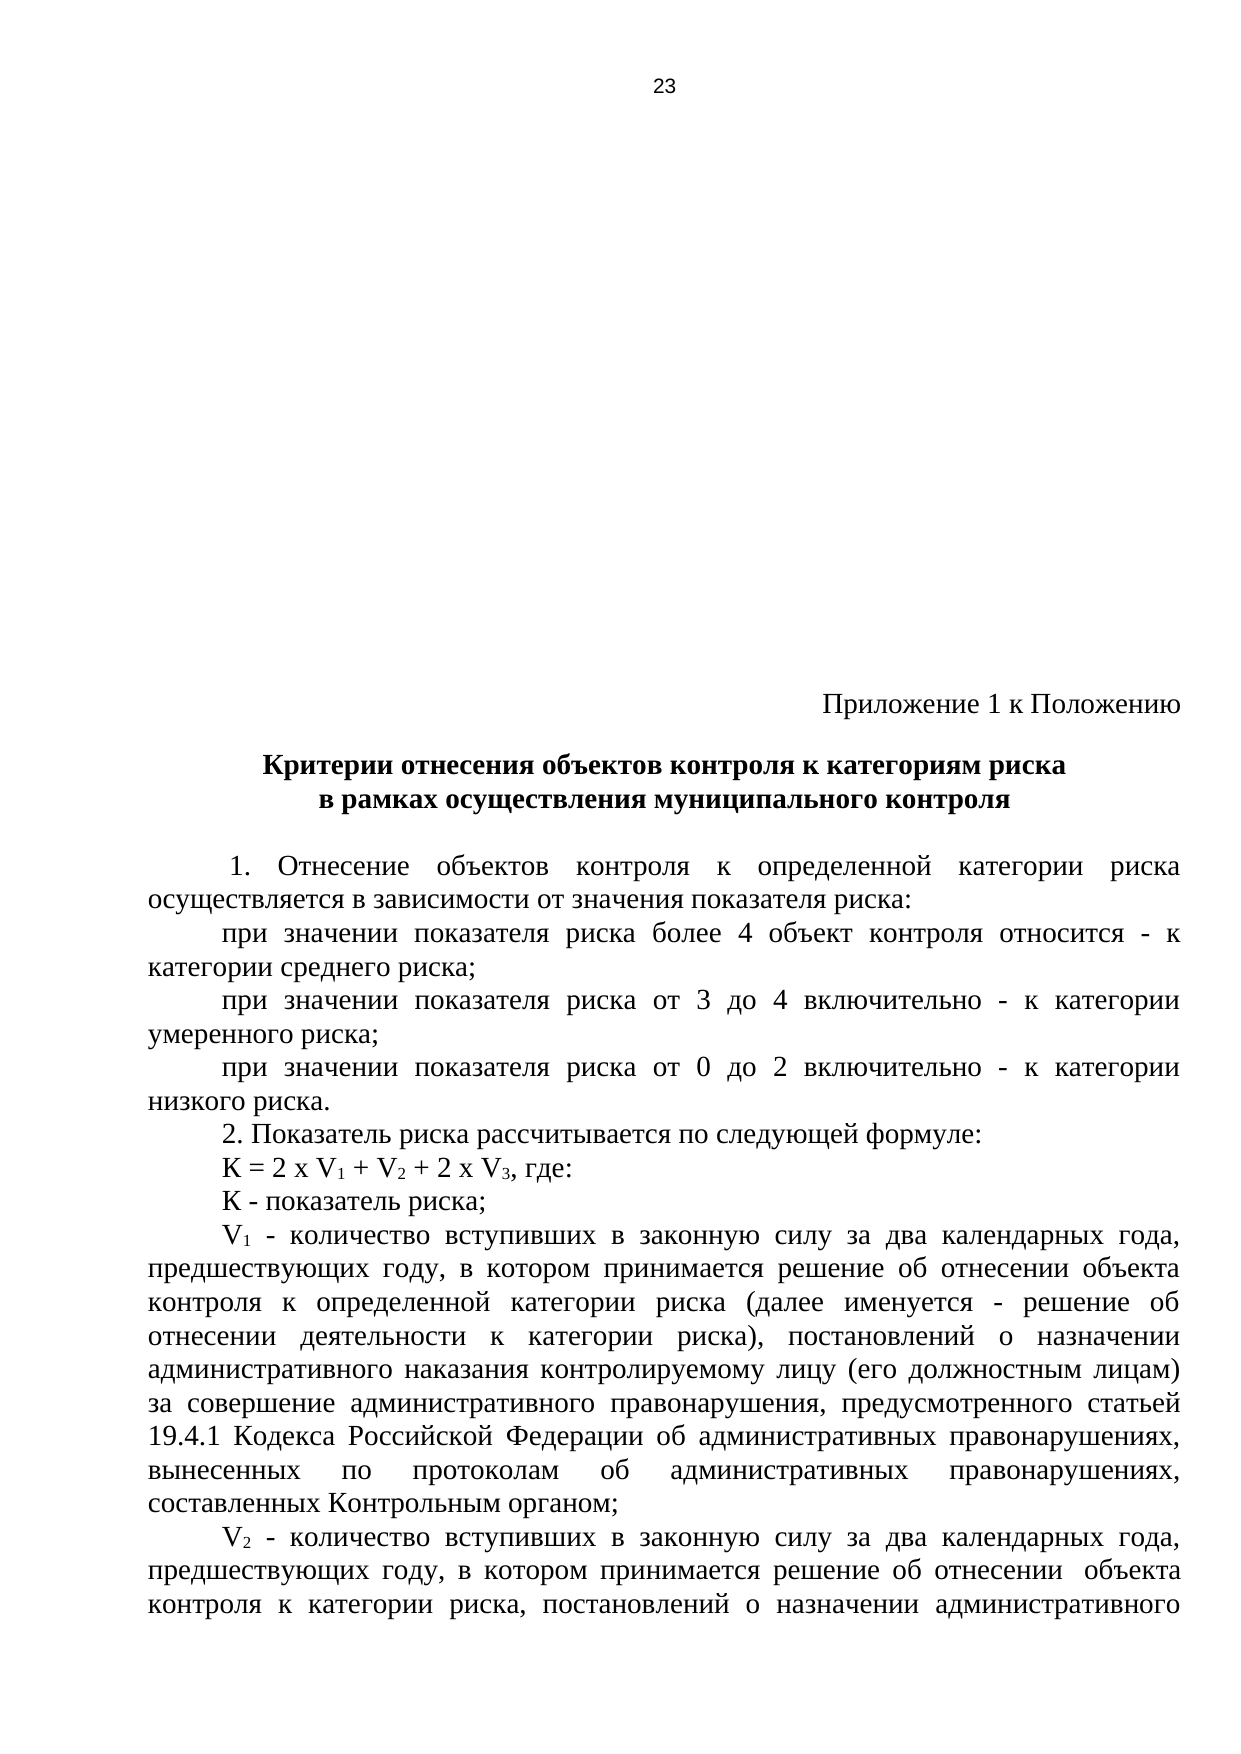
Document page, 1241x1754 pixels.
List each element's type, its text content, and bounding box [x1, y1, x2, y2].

text при значении показателя риска от 3 до 4 включительно - к категории умеренного риска; [148, 982, 1181, 1049]
text 2. Показатель риска рассчитывается по следующей формуле: [148, 1116, 1181, 1150]
text К - показатель риска; [148, 1183, 1181, 1217]
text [148, 1519, 1181, 1619]
text V1 - количество вступивших в законную силу за два календарных года, предшествующих году, в котором принимается решение об отнесении объекта контроля к определенной категории риска (далее именуется - решение об отнесении деятельности к категории риска), постановлений о назначении административного наказания контролируемому лицу (его должностным лицам) за совершение административного правонарушения, предусмотренного статьей 19.4.1 Кодекса Российской Федерации об административных правонарушениях, вынесенных по протоколам об административных правонарушениях, составленных Контрольным органом; [148, 1217, 1181, 1519]
text Критерии отнесения объектов контроля к категориям риска [148, 747, 1181, 781]
text 1. Отнесение объектов контроля к определенной категории риска осуществляется в зависимости от значения показателя риска: [148, 848, 1181, 915]
text в рамках осуществления муниципального контроля [148, 781, 1181, 814]
text при значении показателя риска от 0 до 2 включительно - к категории низкого риска. [148, 1049, 1181, 1116]
text К = 2 x V1 + V2 + 2 x V3, где: [148, 1150, 1181, 1183]
text Приложение 1 к Положению [620, 692, 1181, 719]
text при значении показателя риска более 4 объект контроля относится - к категории среднего риска; [148, 915, 1181, 982]
